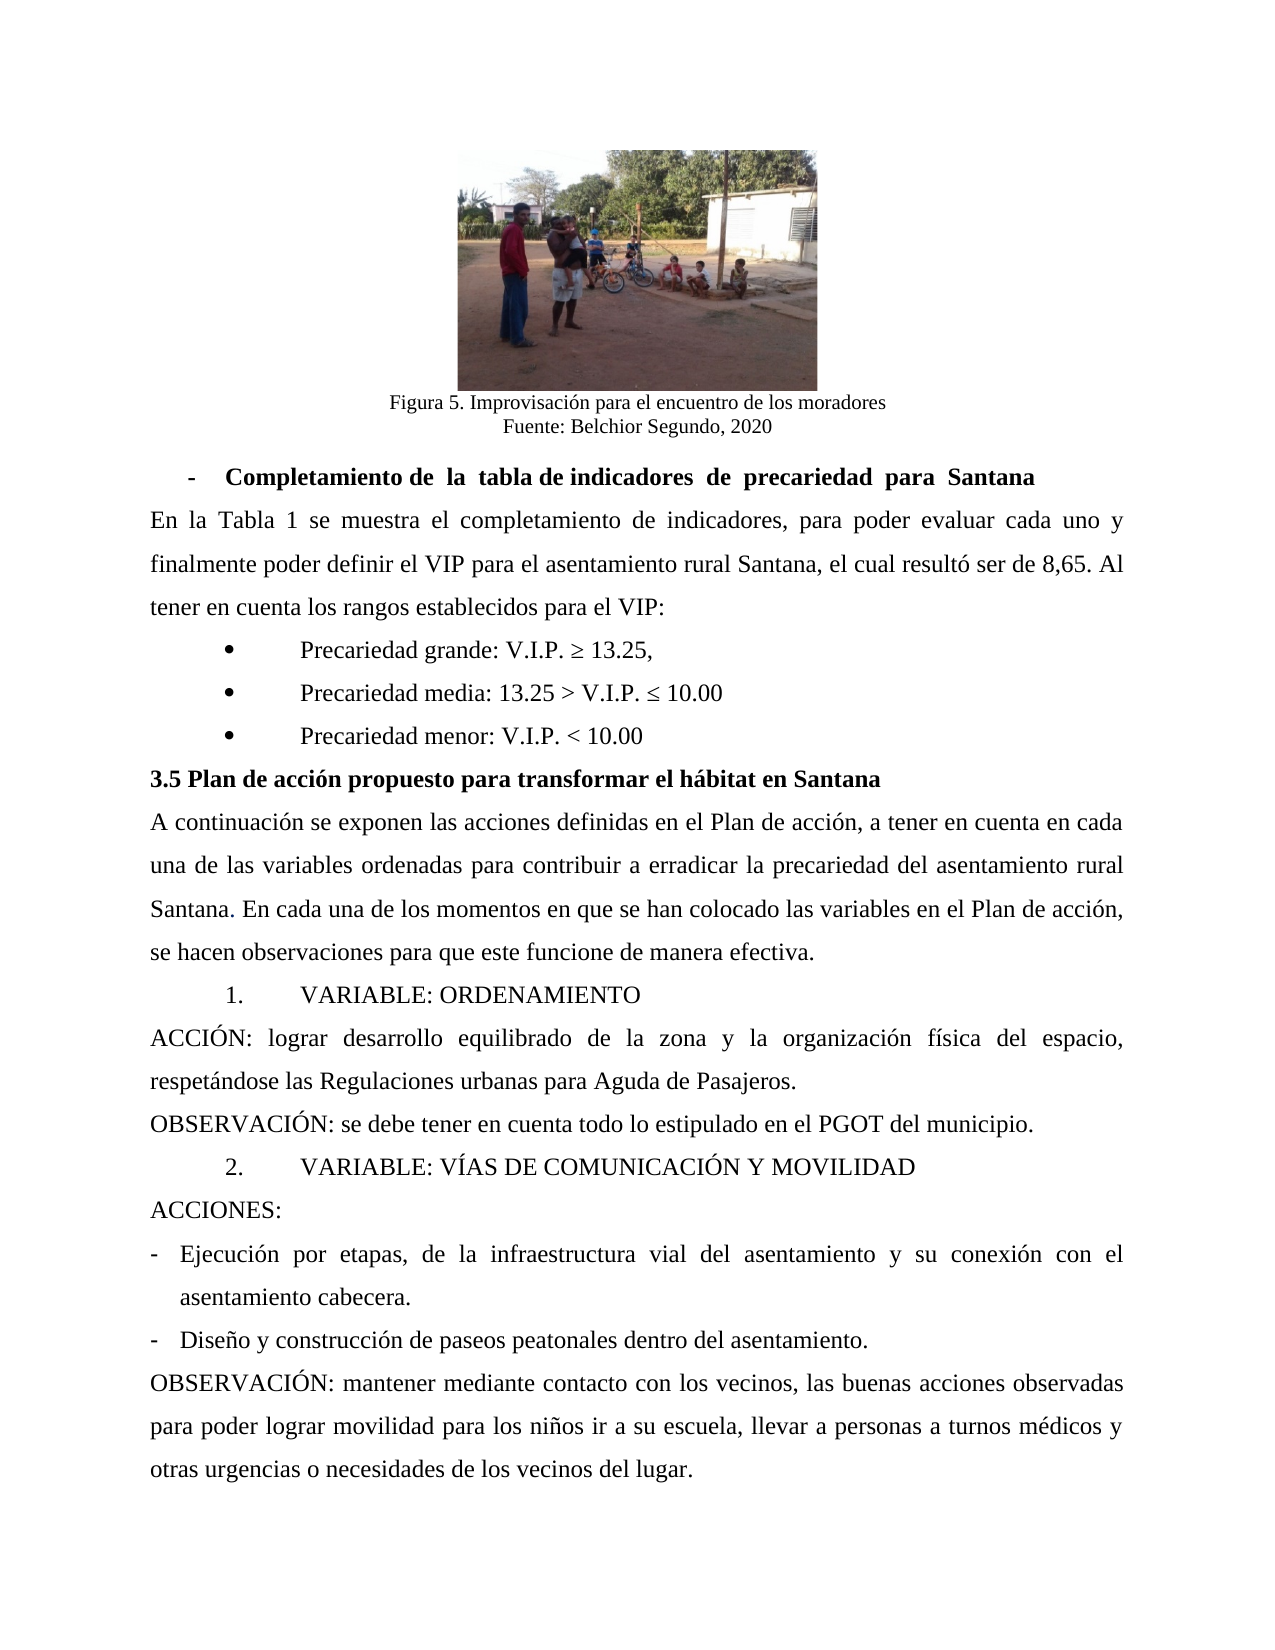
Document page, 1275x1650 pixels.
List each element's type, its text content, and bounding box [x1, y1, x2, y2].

text A continuación se exponen las acciones definidas en el Plan de acción, a tener en cuenta en cada una de las variables ordenadas para contribuir a erradicar la precariedad del asentamiento rural Santana. En cada una de los momentos en que se han colocado las variables en el Plan de acción, se hacen observaciones para que este funcione de manera efectiva. [150, 807, 1125, 966]
list Precariedad grande: V.I.P. ≥ 13.25, [225, 635, 1125, 664]
list VARIABLE: VÍAS DE COMUNICACIÓN Y MOVILIDAD [225, 1152, 1125, 1181]
list Ejecución por etapas, de la infraestructura vial del asentamiento y su conexión con el asentamiento cabecera. [150, 1239, 1125, 1311]
text En la Tabla 1 se muestra el completamiento de indicadores, para poder evaluar cada uno y finalmente poder definir el VIP para el asentamiento rural Santana, el cual resultó ser de 8,65. Al tener en cuenta los rangos establecidos para el VIP: [150, 506, 1125, 621]
list Precariedad menor: V.I.P. < 10.00 [225, 721, 1125, 750]
text Figura 5. Improvisación para el encuentro de los moradores [150, 390, 1125, 414]
text ACCIÓN: lograr desarrollo equilibrado de la zona y la organización física del espacio, respetándose las Regulaciones urbanas para Aguda de Pasajeros. [150, 1023, 1125, 1095]
text OBSERVACIÓN: mantener mediante contacto con los vecinos, las buenas acciones observadas para poder lograr movilidad para los niños ir a su escuela, llevar a personas a turnos médicos y otras urgencias o necesidades de los vecinos del lugar. [150, 1368, 1125, 1483]
picture [457, 150, 818, 391]
list Diseño y construcción de paseos peatonales dentro del asentamiento. [150, 1325, 1125, 1354]
text Fuente: Belchior Segundo, 2020 [150, 414, 1125, 438]
list Precariedad media: 13.25 > V.I.P. ≤ 10.00 [225, 678, 1125, 707]
subtitle 3.5 Plan de acción propuesto para transformar el hábitat en Santana [150, 764, 1125, 793]
text OBSERVACIÓN: se debe tener en cuenta todo lo estipulado en el PGOT del municipio. [150, 1109, 1125, 1138]
text ACCIONES: [150, 1196, 1125, 1224]
list VARIABLE: ORDENAMIENTO [225, 980, 1125, 1009]
subtitle Completamiento de la tabla de indicadores de precariedad para Santana [187, 462, 1125, 491]
